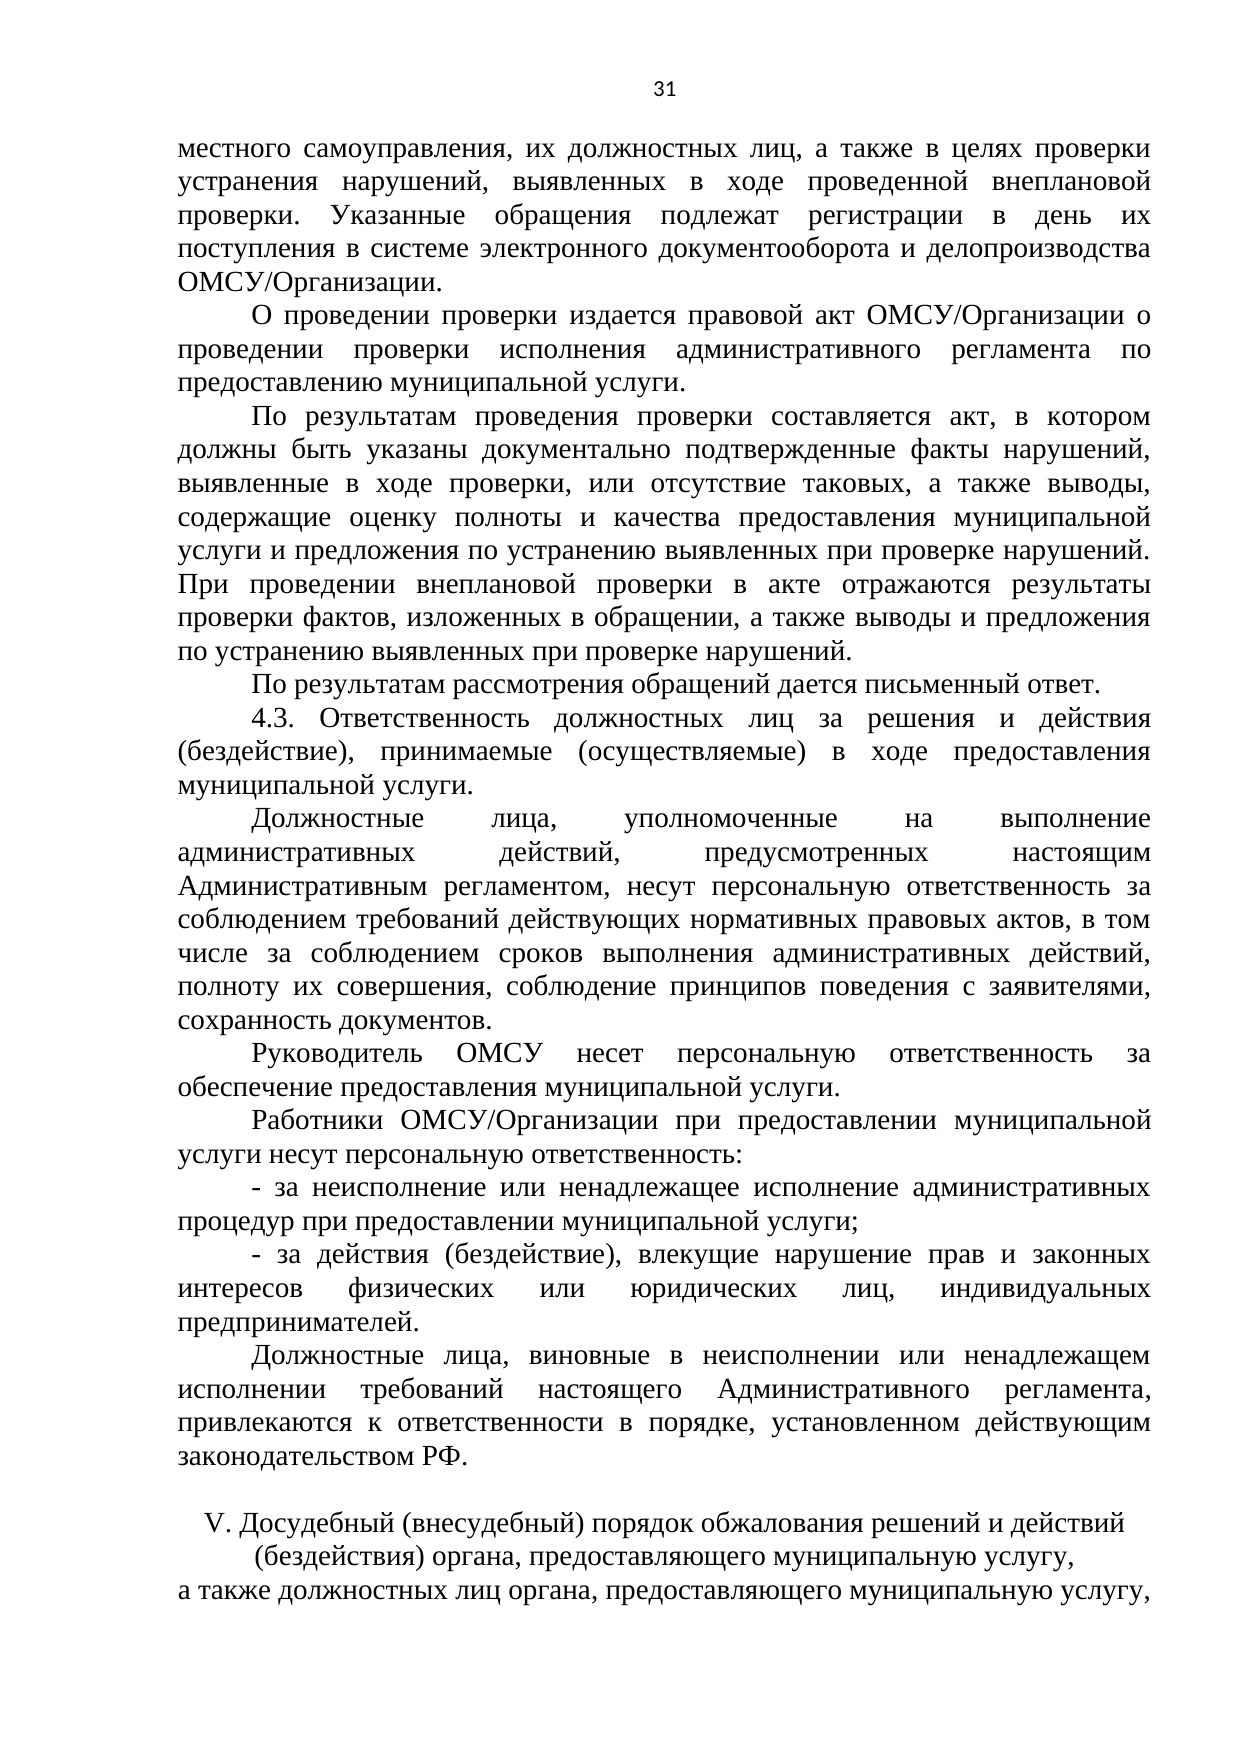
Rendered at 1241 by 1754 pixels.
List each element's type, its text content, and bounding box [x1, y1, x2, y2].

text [177, 1572, 1152, 1606]
text - за неисполнение или ненадлежащее исполнение административных процедур при предоставлении муниципальной услуги; [177, 1169, 1152, 1237]
text По результатам проведения проверки составляется акт, в котором должны быть указаны документально подтвержденные факты нарушений, выявленные в ходе проверки, или отсутствие таковых, а также выводы, содержащие оценку полноты и качества предоставления муниципальной услуги и предложения по устранению выявленных при проверке нарушений. При проведении внеплановой проверки в акте отражаются результаты проверки фактов, изложенных в обращении, а также выводы и предложения по устранению выявленных при проверке нарушений. [177, 398, 1152, 666]
text О проведении проверки издается правовой акт ОМСУ/Организации о проведении проверки исполнения административного регламента по предоставлению муниципальной услуги. [177, 297, 1152, 398]
text Должностные лица, уполномоченные на выполнение административных действий, предусмотренных настоящим Административным регламентом, несут персональную ответственность за соблюдением требований действующих нормативных правовых актов, в том числе за соблюдением сроков выполнения административных действий, полноту их совершения, соблюдение принципов поведения с заявителями, сохранность документов. [177, 801, 1152, 1035]
text 4.3. Ответственность должностных лиц за решения и действия (бездействие), принимаемые (осуществляемые) в ходе предоставления муниципальной услуги. [177, 700, 1152, 801]
text Работники ОМСУ/Организации при предоставлении муниципальной услуги несут персональную ответственность: [177, 1102, 1152, 1169]
text Руководитель ОМСУ несет персональную ответственность за обеспечение предоставления муниципальной услуги. [177, 1035, 1152, 1102]
text V. Досудебный (внесудебный) порядок обжалования решений и действий (бездействия) органа, предоставляющего муниципальную услугу, [177, 1505, 1152, 1572]
text Должностные лица, виновные в неисполнении или ненадлежащем исполнении требований настоящего Административного регламента, привлекаются к ответственности в порядке, установленном действующим законодательством РФ. [177, 1337, 1152, 1471]
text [177, 130, 1152, 297]
text - за действия (бездействие), влекущие нарушение прав и законных интересов физических или юридических лиц, индивидуальных предпринимателей. [177, 1237, 1152, 1337]
text По результатам рассмотрения обращений дается письменный ответ. [177, 666, 1152, 700]
